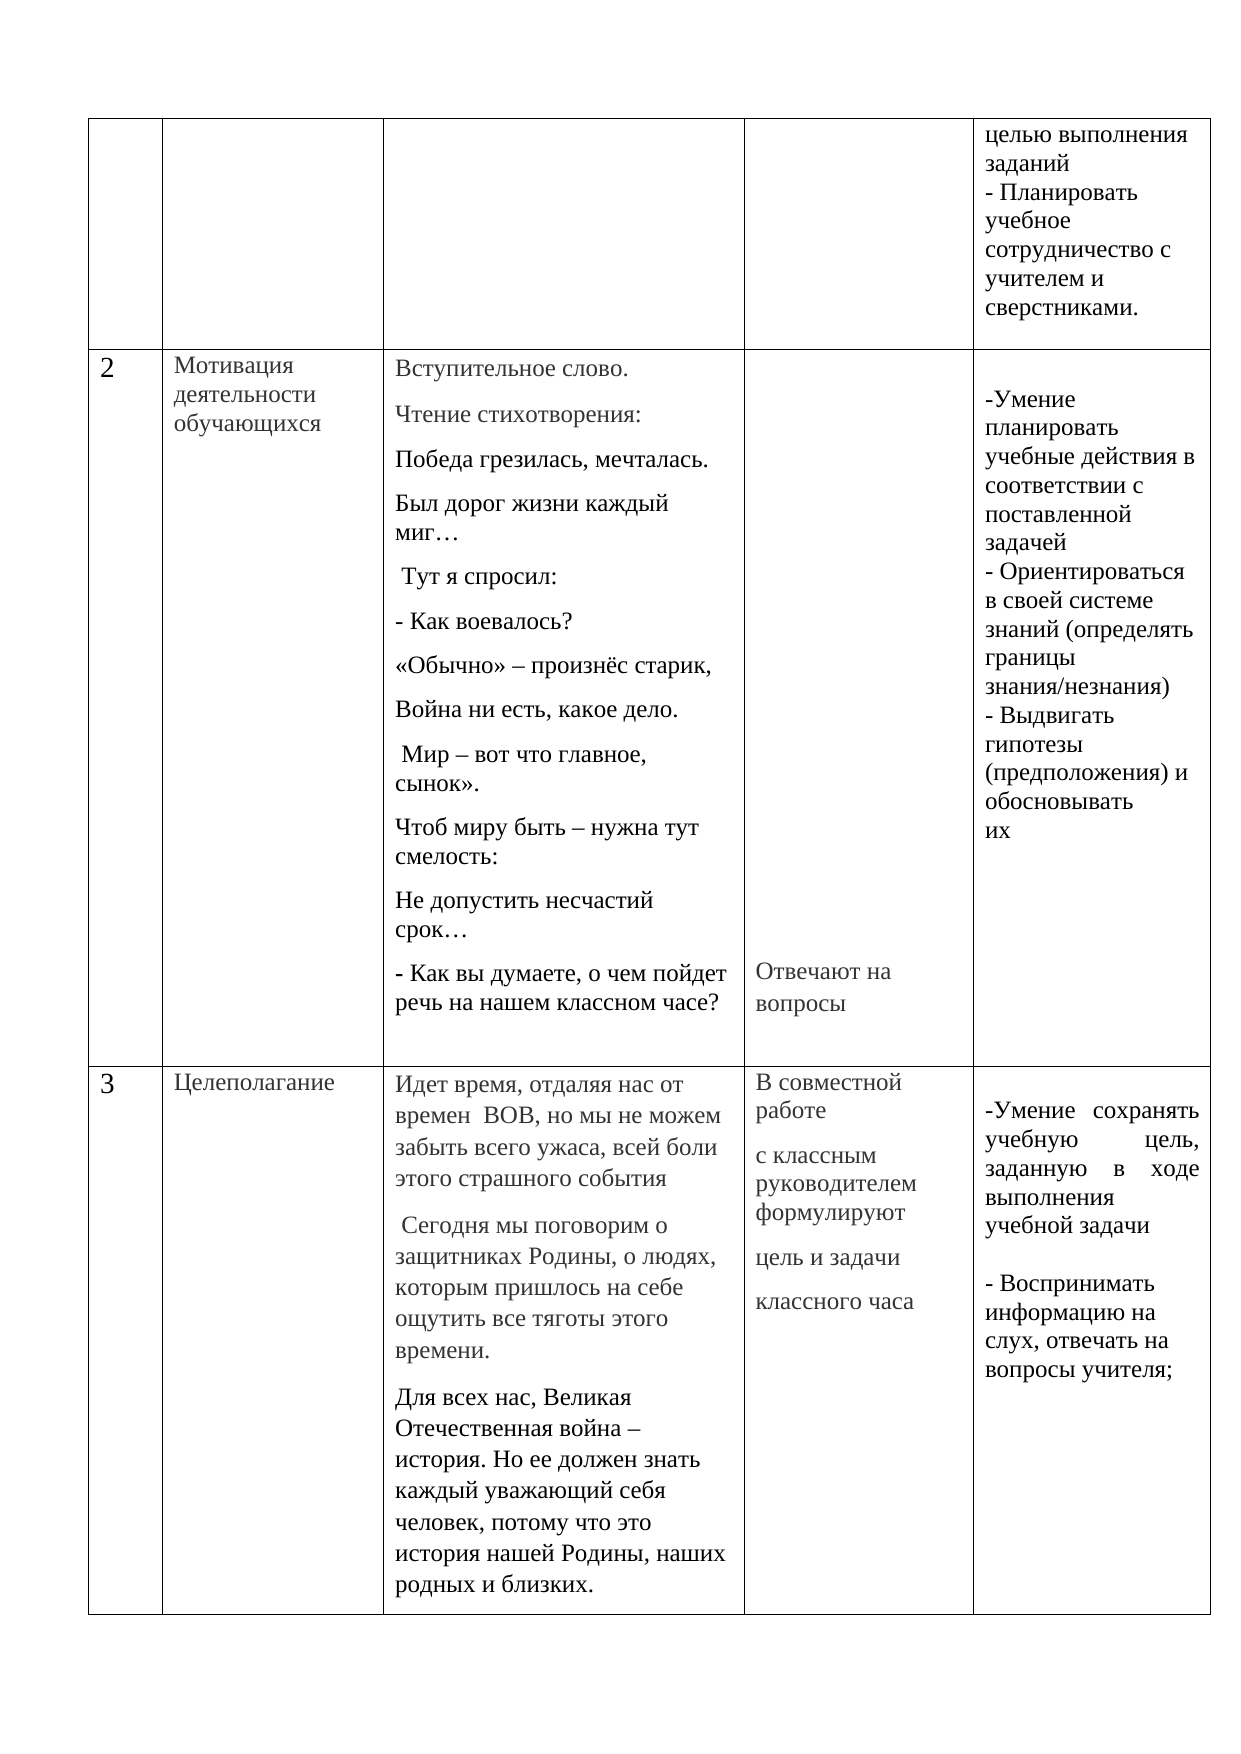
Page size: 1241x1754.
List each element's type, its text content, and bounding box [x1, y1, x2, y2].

table_cell Вступительное слово. Чтение стихотворения: Победа грезилась, мечталась. Был дорог жизни каждый миг… Тут я спросил: - Как воевалось? «Обычно» – произнёс старик, Война ни есть, какое дело. Мир – вот что главное, сынок». Чтоб миру быть – нужна тут смелость: Не допустить несчастий срок… - Как вы думаете, о чем пойдет речь на нашем классном часе? [384, 350, 744, 1066]
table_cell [384, 119, 744, 349]
table_cell 3 [89, 1067, 162, 1613]
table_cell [974, 119, 1210, 349]
table_cell Целеполагание [163, 1067, 383, 1613]
table_cell 2 [89, 350, 162, 1066]
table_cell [974, 1067, 1210, 1613]
table_cell Мотивация деятельности обучающихся [163, 350, 383, 1066]
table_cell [384, 1067, 744, 1613]
table_cell -Умение планировать учебные действия в соответствии с поставленной задачей - Ориентироваться в своей системе знаний (определять границы знания/незнания) - Выдвигать гипотезы (предположения) и обосновывать их [974, 350, 1210, 1066]
table_cell Отвечают на вопросы [745, 350, 973, 1066]
table_cell 1 [89, 119, 162, 349]
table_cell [163, 119, 383, 349]
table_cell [745, 119, 973, 349]
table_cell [745, 1067, 973, 1613]
